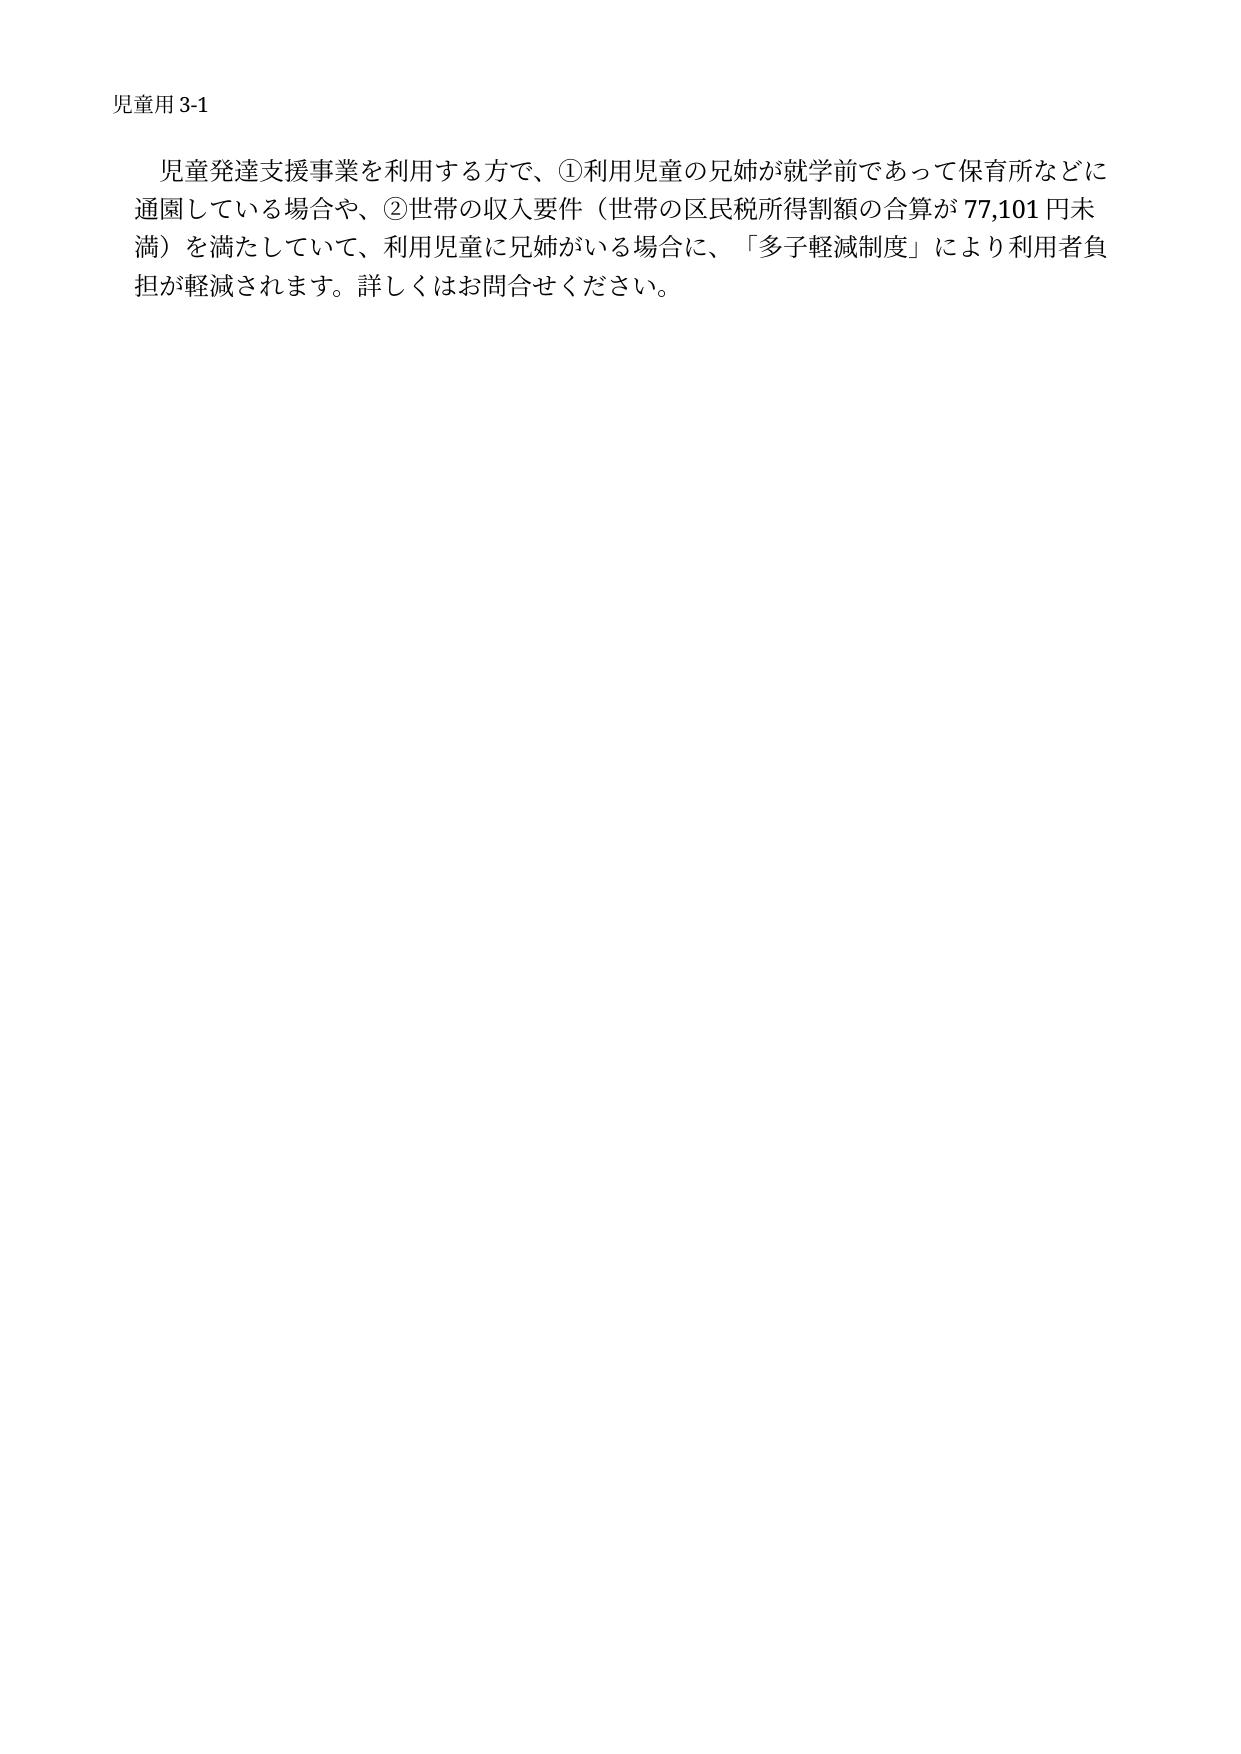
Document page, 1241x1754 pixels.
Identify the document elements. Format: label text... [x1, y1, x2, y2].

text 児童発達支援事業を利用する方で、①利用児童の兄姉が就学前であって保育所などに通園している場合や、②世帯の収入要件（世帯の区民税所得割額の合算が77,101円未満）を満たしていて、利用児童に兄姉がいる場合に、「多子軽減制度」により利用者負担が軽減されます。詳しくはお問合せください。 [134, 150, 1128, 303]
